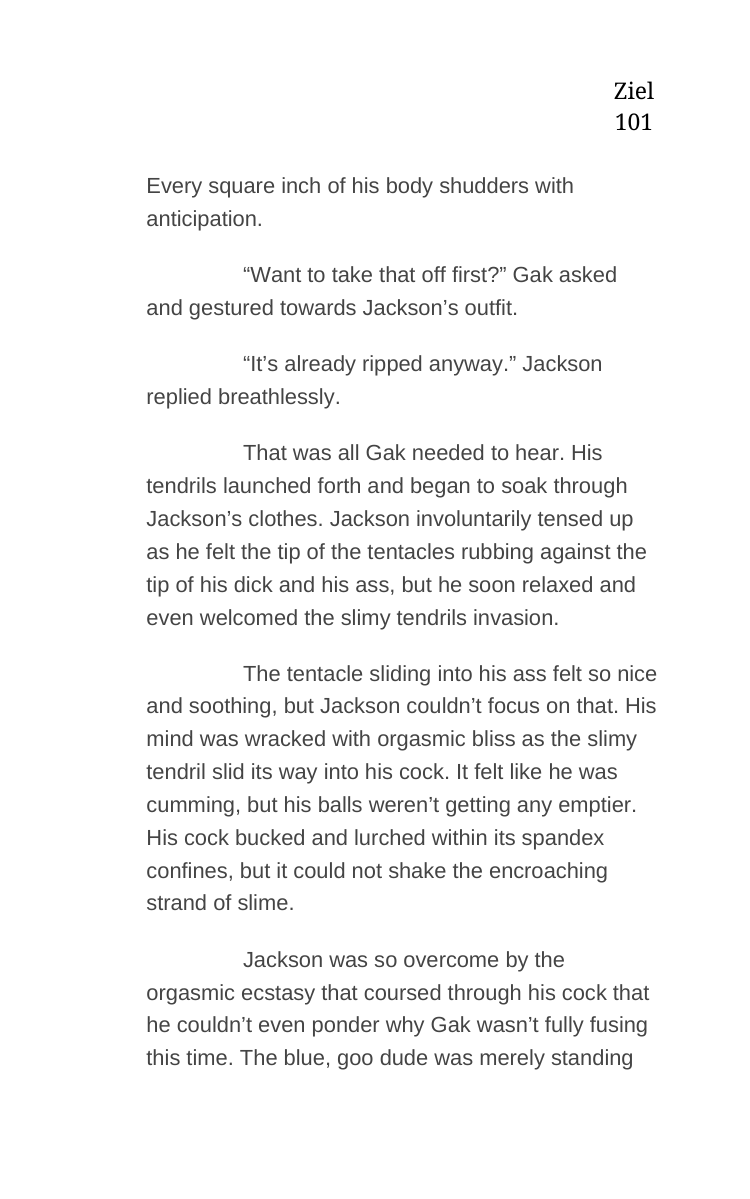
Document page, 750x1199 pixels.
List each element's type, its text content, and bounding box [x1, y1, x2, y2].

text “Want to take that off first?” Gak asked and gestured towards Jackson’s outfit. [146, 254, 660, 320]
text “It’s already ripped anyway.” Jackson replied breathlessly. [146, 344, 660, 409]
text The tentacle sliding into his ass felt so nice and soothing, but Jackson couldn’t focus on that. His mind was wracked with orgasmic bliss as the slimy tendril slid its way into his cock. It felt like he was cumming, but his balls weren’t getting any emptier. His cock bucked and lurched within its spandex confines, but it could not shake the encroaching strand of slime. [146, 653, 660, 916]
text That was all Gak needed to hear. His tendrils launched forth and began to soak through Jackson’s clothes. Jackson involuntarily tensed up as he felt the tip of the tentacles rubbing against the tip of his dick and his ass, but he soon relaxed and even welcomed the slimy tendrils invasion. [146, 433, 660, 629]
